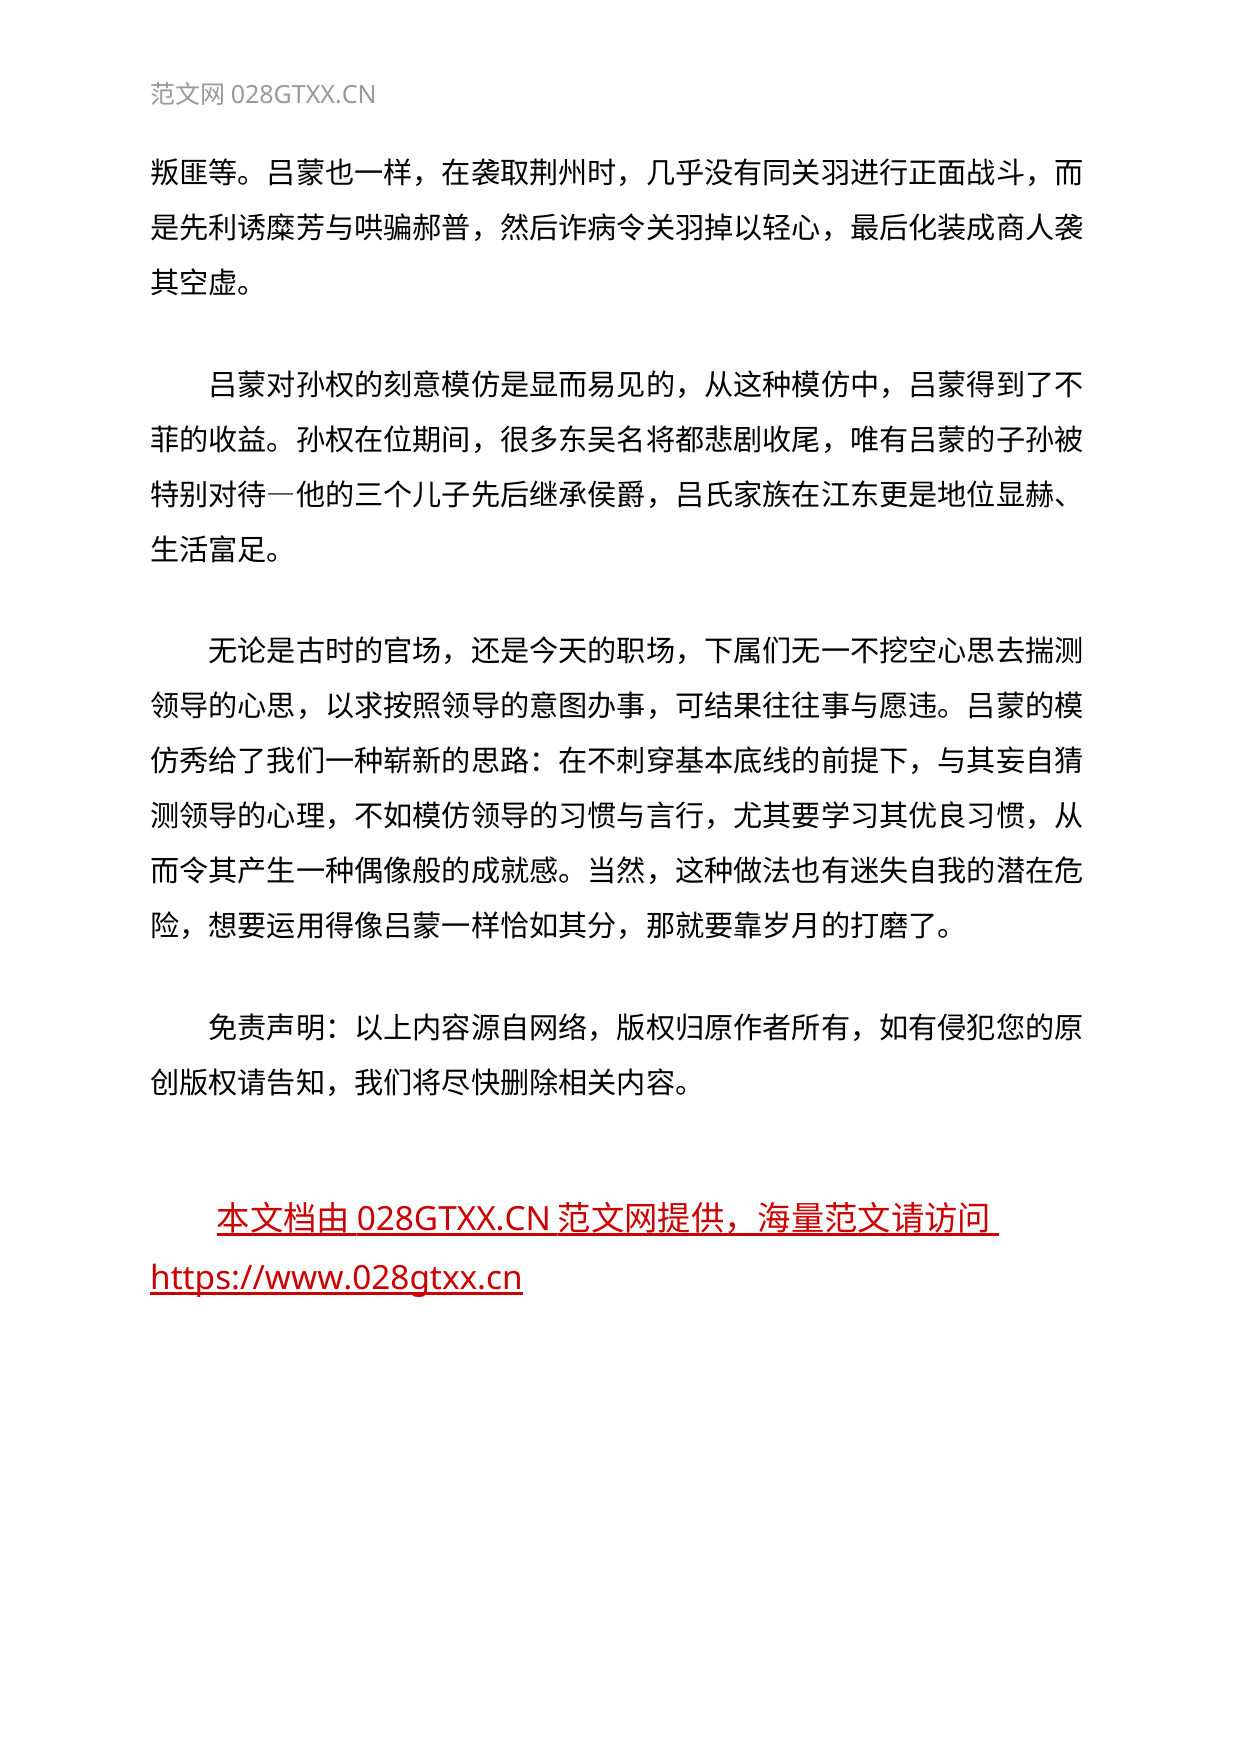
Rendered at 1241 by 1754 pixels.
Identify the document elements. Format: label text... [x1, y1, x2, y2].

text 无论是古时的官场，还是今天的职场，下属们无一不挖空心思去揣测领导的心思，以求按照领导的意图办事，可结果往往事与愿违。吕蒙的模仿秀给了我们一种崭新的思路：在不刺穿基本底线的前提下，与其妄自猜测领导的心理，不如模仿领导的习惯与言行，尤其要学习其优良习惯，从而令其产生一种偶像般的成就感。当然，这种做法也有迷失自我的潜在危险，想要运用得像吕蒙一样恰如其分，那就要靠岁月的打磨了。 [150, 628, 1090, 945]
text 吕蒙对孙权的刻意模仿是显而易见的，从这种模仿中，吕蒙得到了不菲的收益。孙权在位期间，很多东吴名将都悲剧收尾，唯有吕蒙的子孙被特别对待—他的三个儿子先后继承侯爵，吕氏家族在江东更是地位显赫、生活富足。 [150, 362, 1090, 568]
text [150, 150, 1090, 302]
text 免责声明：以上内容源自网络，版权归原作者所有，如有侵犯您的原创版权请告知，我们将尽快删除相关内容。 [150, 1004, 1090, 1101]
text 本文档由028GTXX.CN范文网提供，海量范文请访问 https://www.028gtxx.cn [150, 1192, 1090, 1299]
